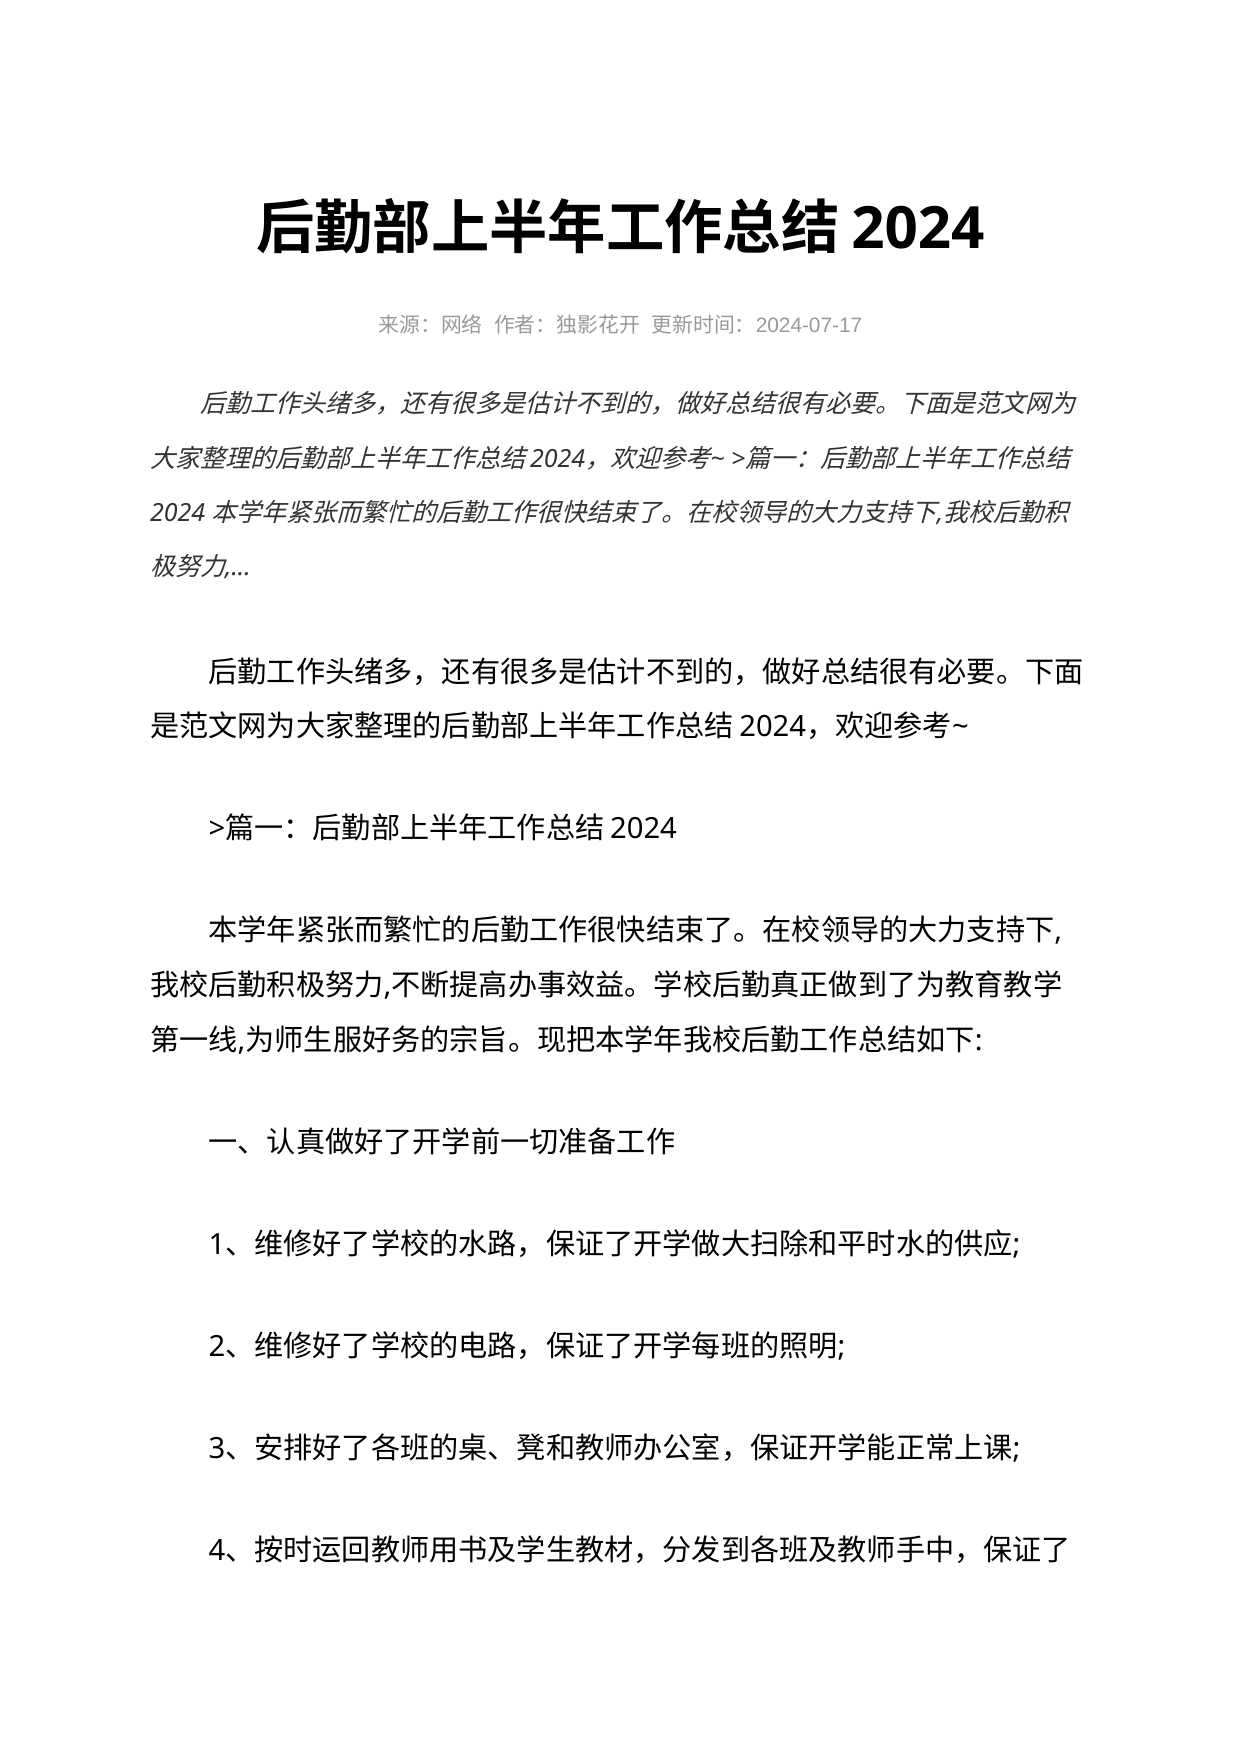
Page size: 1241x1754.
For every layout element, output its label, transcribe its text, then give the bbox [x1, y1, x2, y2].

text 本学年紧张而繁忙的后勤工作很快结束了。在校领导的大力支持下,我校后勤积极努力,不断提高办事效益。学校后勤真正做到了为教育教学第一线,为师生服好务的宗旨。现把本学年我校后勤工作总结如下: [150, 907, 1090, 1059]
subtitle 后勤部上半年工作总结2024 [150, 181, 1090, 266]
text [150, 1527, 1090, 1569]
text 来源：网络 作者：独影花开 更新时间：2024-07-17 [150, 313, 1090, 337]
text 后勤工作头绪多，还有很多是估计不到的，做好总结很有必要。下面是范文网为大家整理的后勤部上半年工作总结2024，欢迎参考~ [150, 648, 1090, 745]
text 1、维修好了学校的水路，保证了开学做大扫除和平时水的供应; [150, 1221, 1090, 1263]
text 3、安排好了各班的桌、凳和教师办公室，保证开学能正常上课; [150, 1425, 1090, 1467]
text 后勤工作头绪多，还有很多是估计不到的，做好总结很有必要。下面是范文网为大家整理的后勤部上半年工作总结2024，欢迎参考~ >篇一：后勤部上半年工作总结2024 本学年紧张而繁忙的后勤工作很快结束了。在校领导的大力支持下,我校后勤积极努力,... [150, 384, 1090, 583]
text 一、认真做好了开学前一切准备工作 [150, 1119, 1090, 1161]
text >篇一：后勤部上半年工作总结2024 [150, 805, 1090, 847]
text 2、维修好了学校的电路，保证了开学每班的照明; [150, 1323, 1090, 1365]
